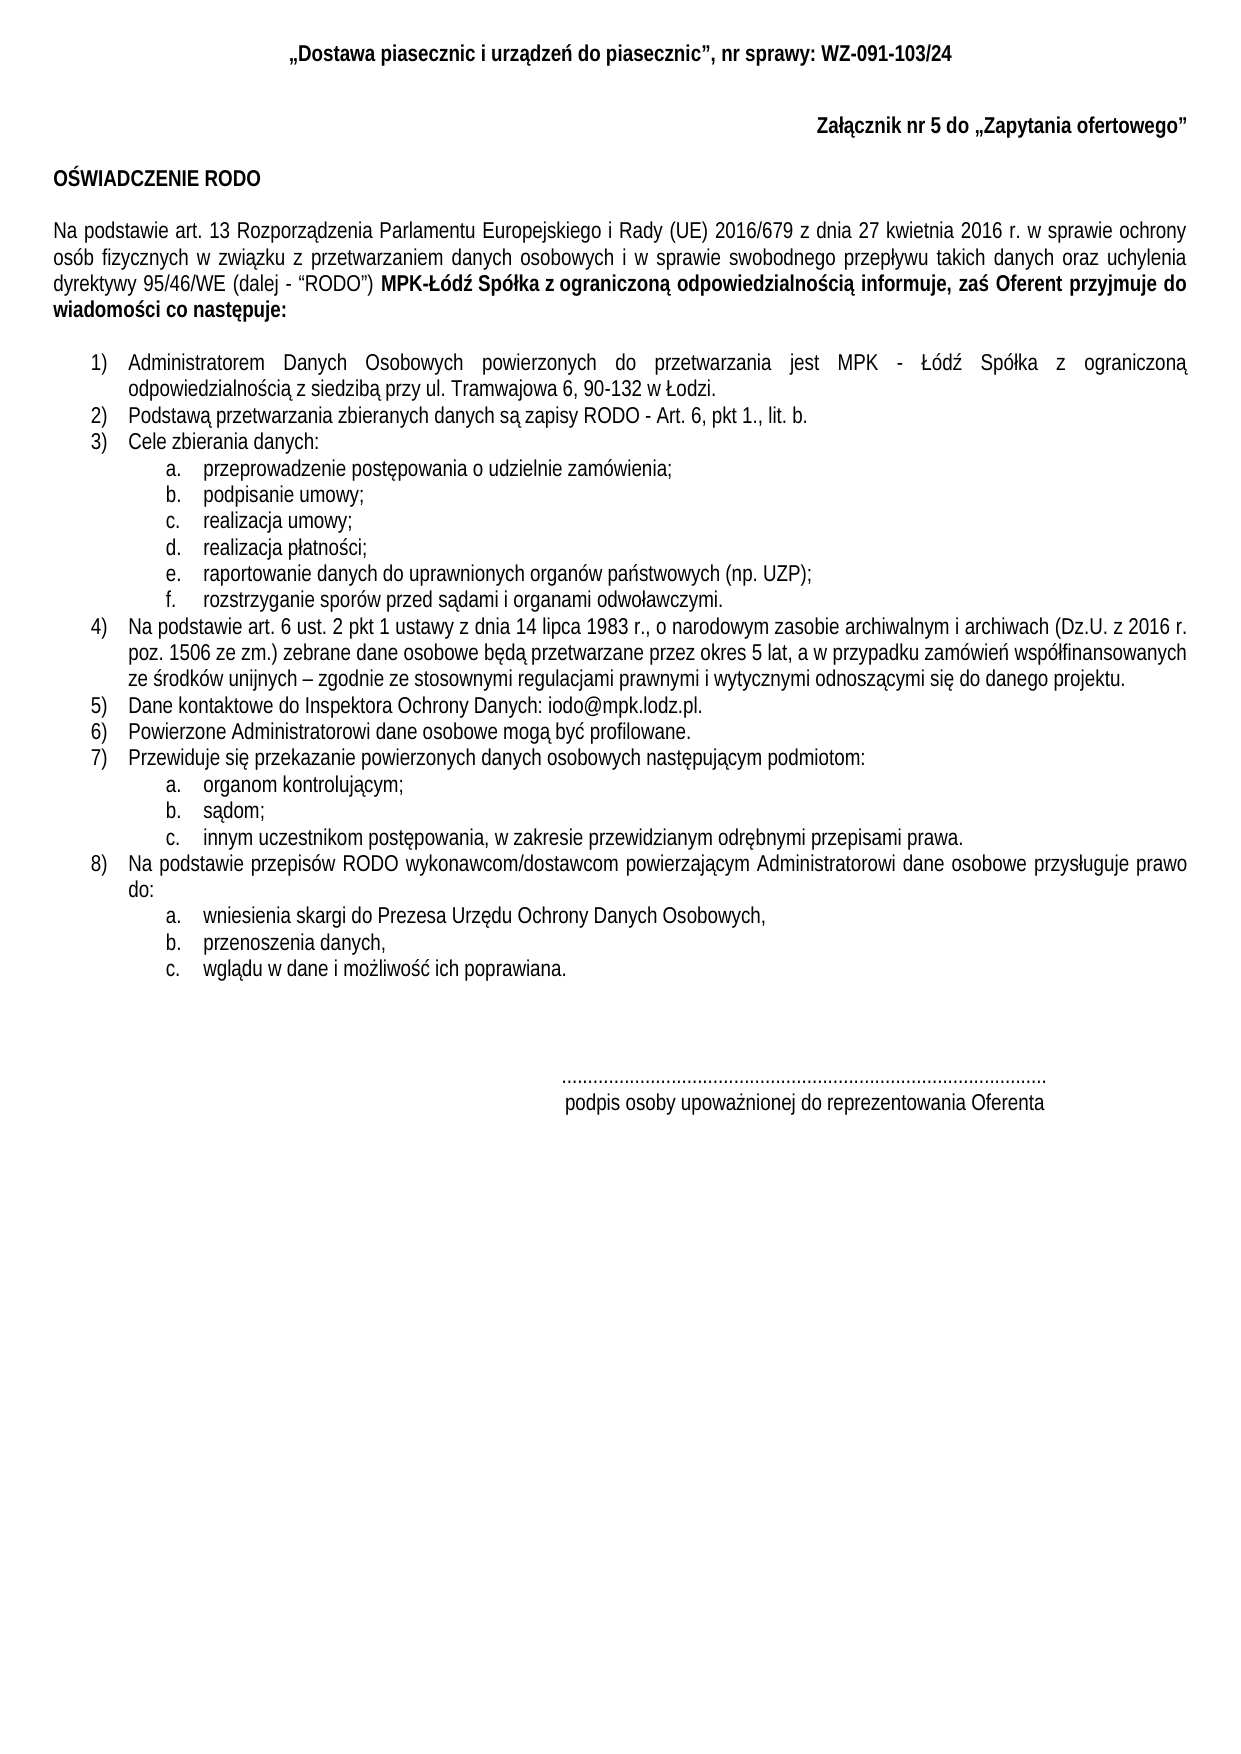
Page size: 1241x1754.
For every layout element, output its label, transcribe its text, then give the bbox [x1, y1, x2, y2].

list Przewiduje się przekazanie powierzonych danych osobowych następującym podmiotom: [91, 744, 1187, 771]
list organom kontrolującym; [166, 771, 1187, 797]
list Podstawą przetwarzania zbieranych danych są zapisy RODO - Art. 6, pkt 1., lit. b. [91, 402, 1187, 428]
text Na podstawie art. 13 Rozporządzenia Parlamentu Europejskiego i Rady (UE) 2016/679 z dnia 27 kwietnia 2016 r. w sprawie ochrony osób fizycznych w związku z przetwarzaniem danych osobowych i w sprawie swobodnego przepływu takich danych oraz uchylenia dyrektywy 95/46/WE (dalej - “RODO”) MPK-Łódź Spółka z ograniczoną odpowiedzialnością informuje, zaś Oferent przyjmuje do wiadomości co następuje: [53, 217, 1187, 323]
list Cele zbierania danych: [91, 428, 1187, 454]
text podpis osoby upoważnionej do reprezentowania Oferenta [348, 1089, 1187, 1115]
text OŚWIADCZENIE RODO [53, 164, 1187, 191]
list podpisanie umowy; [166, 481, 1187, 507]
list przenoszenia danych, [166, 929, 1187, 955]
list sądom; [166, 797, 1187, 823]
text Załącznik nr 5 do „Zapytania ofertowego” [53, 112, 1187, 138]
list Administratorem Danych Osobowych powierzonych do przetwarzania jest MPK - Łódź Spółka z ograniczoną odpowiedzialnością z siedzibą przy ul. Tramwajowa 6, 90-132 w Łodzi. [91, 349, 1187, 402]
list realizacja płatności; [166, 533, 1187, 560]
text ............................................................................................. [348, 1062, 1187, 1089]
list Na podstawie przepisów RODO wykonawcom/dostawcom powierzającym Administratorowi dane osobowe przysługuje prawo do: [91, 850, 1187, 902]
list rozstrzyganie sporów przed sądami i organami odwoławczymi. [166, 586, 1187, 613]
list innym uczestnikom postępowania, w zakresie przewidzianym odrębnymi przepisami prawa. [166, 823, 1187, 850]
list Na podstawie art. 6 ust. 2 pkt 1 ustawy z dnia 14 lipca 1983 r., o narodowym zasobie archiwalnym i archiwach (Dz.U. z 2016 r. poz. 1506 ze zm.) zebrane dane osobowe będą przetwarzane przez okres 5 lat, a w przypadku zamówień współfinansowanych ze środków unijnych – zgodnie ze stosownymi regulacjami prawnymi i wytycznymi odnoszącymi się do danego projektu. [91, 613, 1187, 692]
list przeprowadzenie postępowania o udzielnie zamówienia; [166, 454, 1187, 481]
list realizacja umowy; [166, 507, 1187, 533]
list wniesienia skargi do Prezesa Urzędu Ochrony Danych Osobowych, [166, 902, 1187, 929]
list Powierzone Administratorowi dane osobowe mogą być profilowane. [91, 718, 1187, 744]
list Dane kontaktowe do Inspektora Ochrony Danych: iodo@mpk.lodz.pl. [91, 692, 1187, 718]
list wglądu w dane i możliwość ich poprawiana. [166, 955, 1187, 982]
list raportowanie danych do uprawnionych organów państwowych (np. UZP); [166, 560, 1187, 586]
